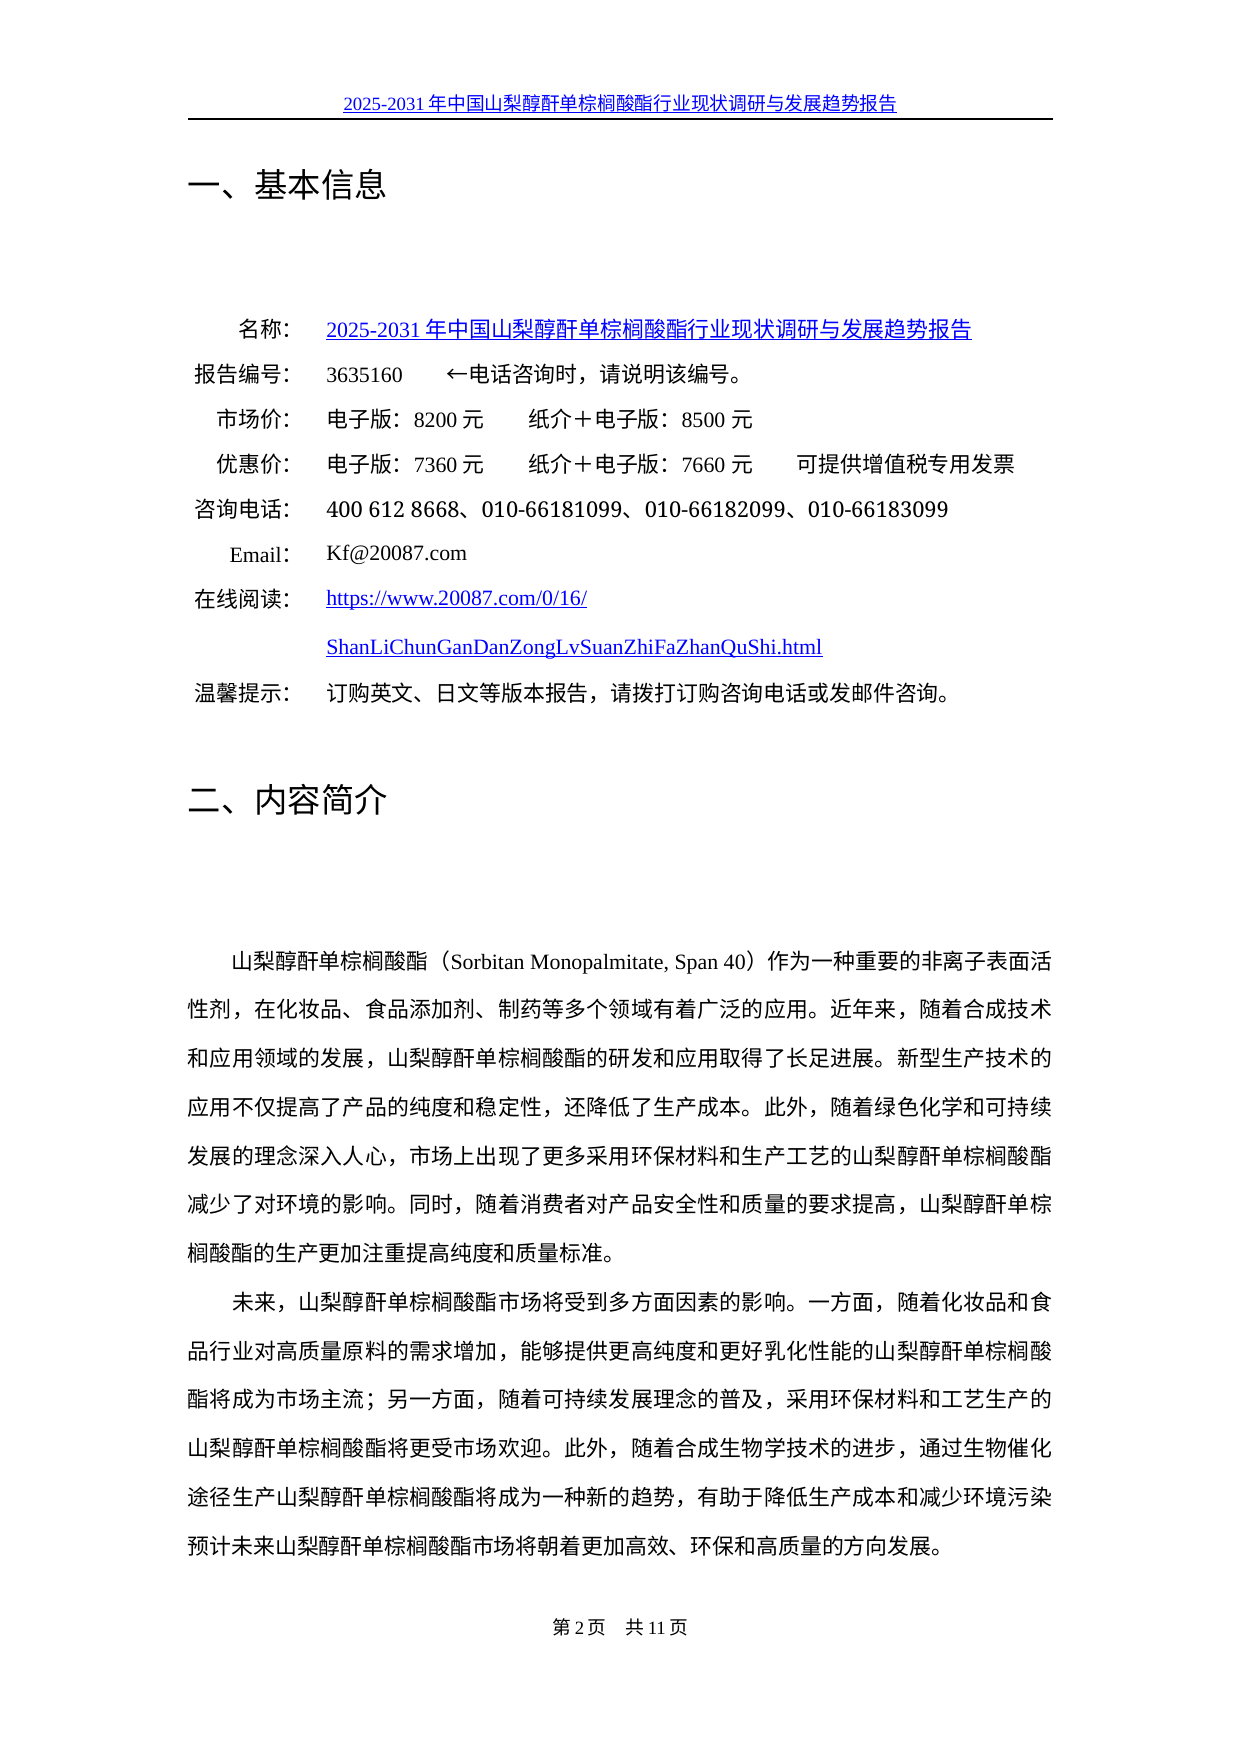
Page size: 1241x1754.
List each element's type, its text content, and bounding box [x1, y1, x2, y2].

table_cell 在线阅读： [167, 582, 315, 675]
table_header 名称： [167, 312, 315, 357]
table_cell 咨询电话： [167, 492, 315, 537]
table_header 2025-2031年中国山梨醇酐单棕榈酸酯行业现状调研与发展趋势报告 [315, 312, 1073, 357]
table_cell 优惠价： [167, 447, 315, 492]
table_cell 订购英文、日文等版本报告，请拨打订购咨询电话或发邮件咨询。 [315, 675, 1073, 720]
table_cell 400 612 8668、010-66181099、010-66182099、010-66183099 [315, 492, 1073, 537]
table_cell [315, 582, 1073, 675]
table_cell 电子版：8200 元 纸介＋电子版：8500 元 [315, 402, 1073, 447]
title 二、内容简介 [187, 766, 1053, 831]
table_cell Email： [167, 537, 315, 582]
table_cell Kf@20087.com [315, 537, 1073, 582]
table_cell 温馨提示： [167, 675, 315, 720]
table_cell 报告编号： [167, 357, 315, 402]
table_cell 市场价： [167, 402, 315, 447]
table_cell 电子版：7360 元 纸介＋电子版：7660 元 可提供增值税专用发票 [315, 447, 1073, 492]
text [187, 943, 1053, 1561]
title 一、基本信息 [187, 150, 1053, 215]
table_cell 3635160 ←电话咨询时，请说明该编号。 [315, 357, 1073, 402]
